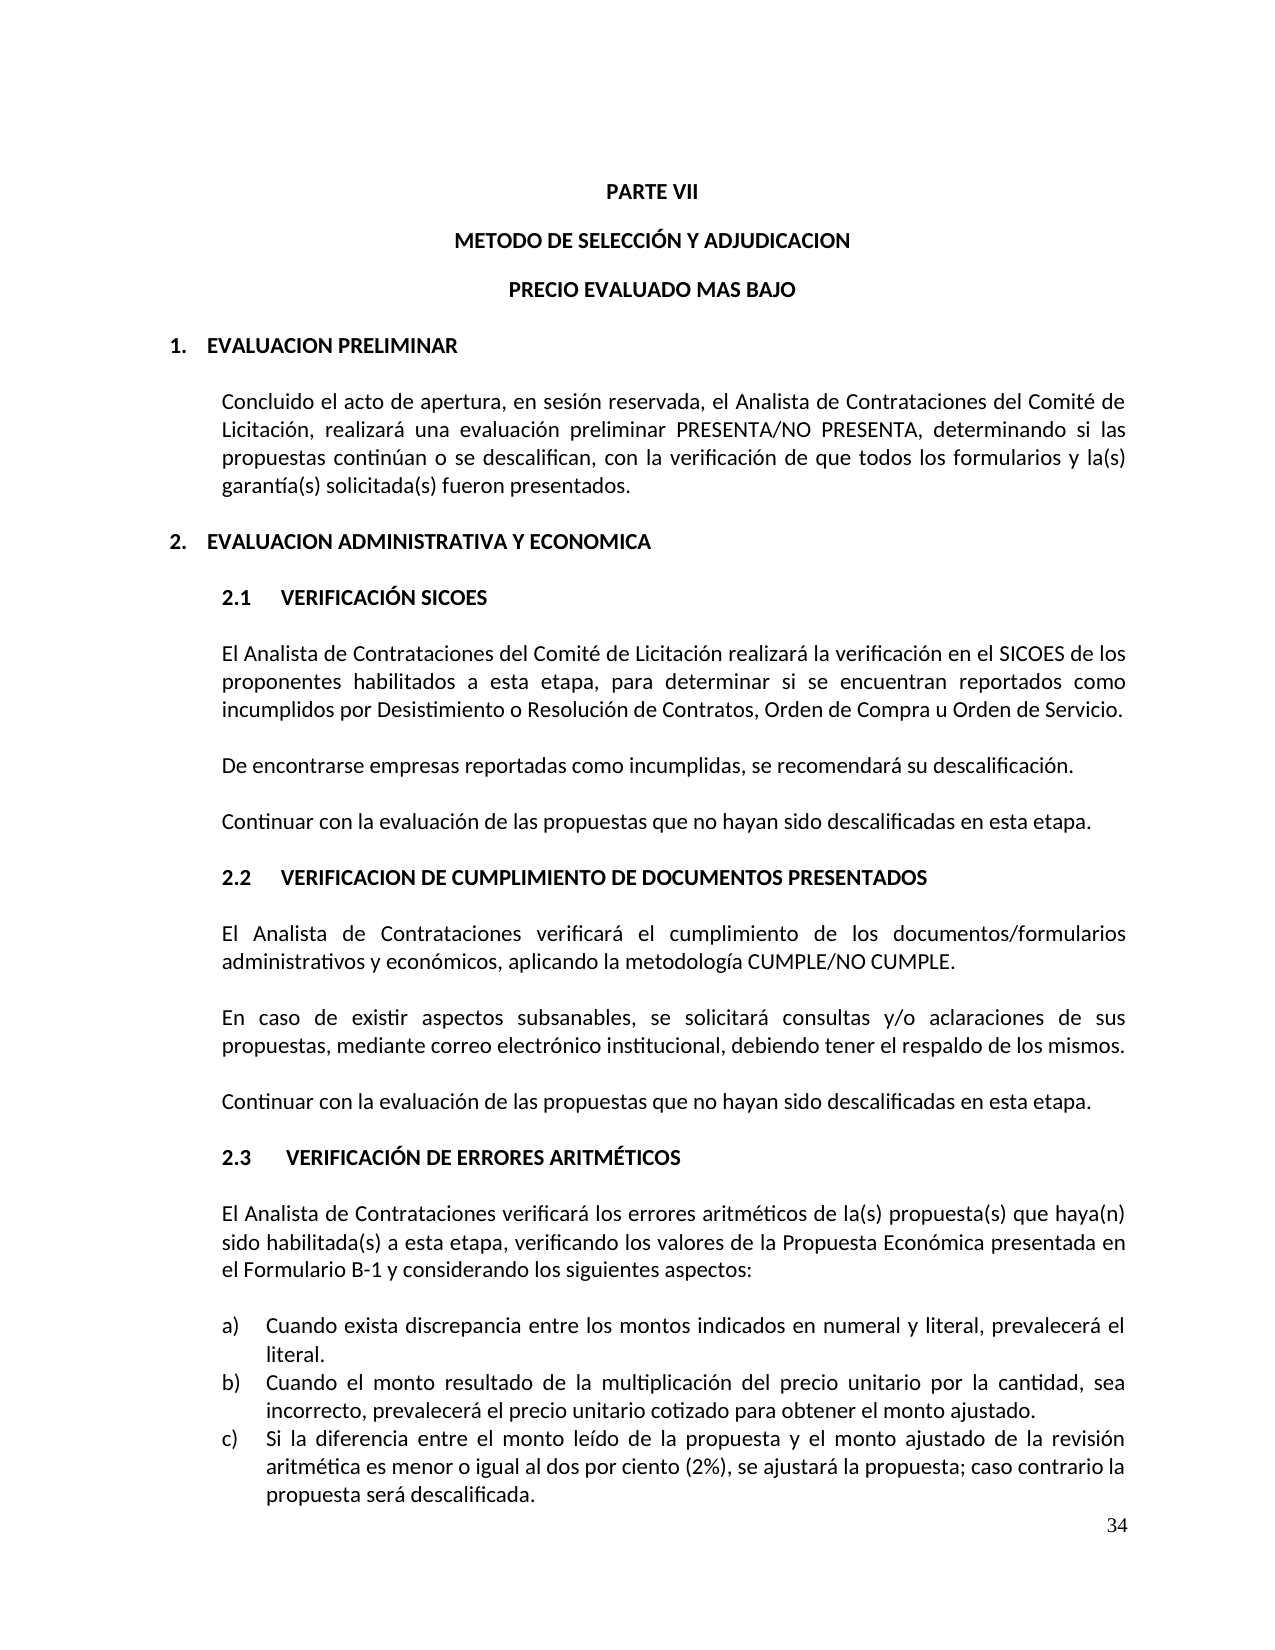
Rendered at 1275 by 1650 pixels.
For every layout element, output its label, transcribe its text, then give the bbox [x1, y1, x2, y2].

list EVALUACION ADMINISTRATIVA Y ECONOMICA [169, 527, 1127, 555]
text Continuar con la evaluación de las propuestas que no hayan sido descalificadas en esta etapa. [222, 807, 1127, 835]
text De encontrarse empresas reportadas como incumplidas, se recomendará su descalificación. [222, 751, 1127, 779]
list Cuando exista discrepancia entre los montos indicados en numeral y literal, prevalecerá el literal. [222, 1312, 1127, 1368]
list Si la diferencia entre el monto leído de la propuesta y el monto ajustado de la revisión aritmética es menor o igual al dos por ciento (2%), se ajustará la propuesta; caso contrario la propuesta será descalificada. [222, 1424, 1127, 1508]
text Concluido el acto de apertura, en sesión reservada, el Analista de Contrataciones del Comité de Licitación, realizará una evaluación preliminar PRESENTA/NO PRESENTA, determinando si las propuestas continúan o se descalifican, con la verificación de que todos los formularios y la(s) garantía(s) solicitada(s) fueron presentados. [222, 387, 1127, 499]
text El Analista de Contrataciones del Comité de Licitación realizará la verificación en el SICOES de los proponentes habilitados a esta etapa, para determinar si se encuentran reportados como incumplidos por Desistimiento o Resolución de Contratos, Orden de Compra u Orden de Servicio. [222, 639, 1127, 723]
list Cuando el monto resultado de la multiplicación del precio unitario por la cantidad, sea incorrecto, prevalecerá el precio unitario cotizado para obtener el monto ajustado. [222, 1368, 1127, 1424]
text El Analista de Contrataciones verificará los errores aritméticos de la(s) propuesta(s) que haya(n) sido habilitada(s) a esta etapa, verificando los valores de la Propuesta Económica presentada en el Formulario B-1 y considerando los siguientes aspectos: [222, 1199, 1127, 1284]
list EVALUACION PRELIMINAR [169, 331, 1127, 359]
text PRECIO EVALUADO MAS BAJO [177, 275, 1127, 303]
text Continuar con la evaluación de las propuestas que no hayan sido descalificadas en esta etapa. [222, 1087, 1127, 1116]
list VERIFICACIÓN SICOES [222, 583, 1127, 611]
text El Analista de Contrataciones verificará el cumplimiento de los documentos/formularios administrativos y económicos, aplicando la metodología CUMPLE/NO CUMPLE. [222, 919, 1127, 975]
text En caso de existir aspectos subsanables, se solicitará consultas y/o aclaraciones de sus propuestas, mediante correo electrónico institucional, debiendo tener el respaldo de los mismos. [222, 1003, 1127, 1059]
text PARTE VII [177, 177, 1127, 205]
list VERIFICACIÓN DE ERRORES ARITMÉTICOS [222, 1143, 1127, 1172]
list VERIFICACION DE CUMPLIMIENTO DE DOCUMENTOS PRESENTADOS [222, 863, 1127, 891]
text METODO DE SELECCIÓN Y ADJUDICACION [177, 226, 1127, 254]
